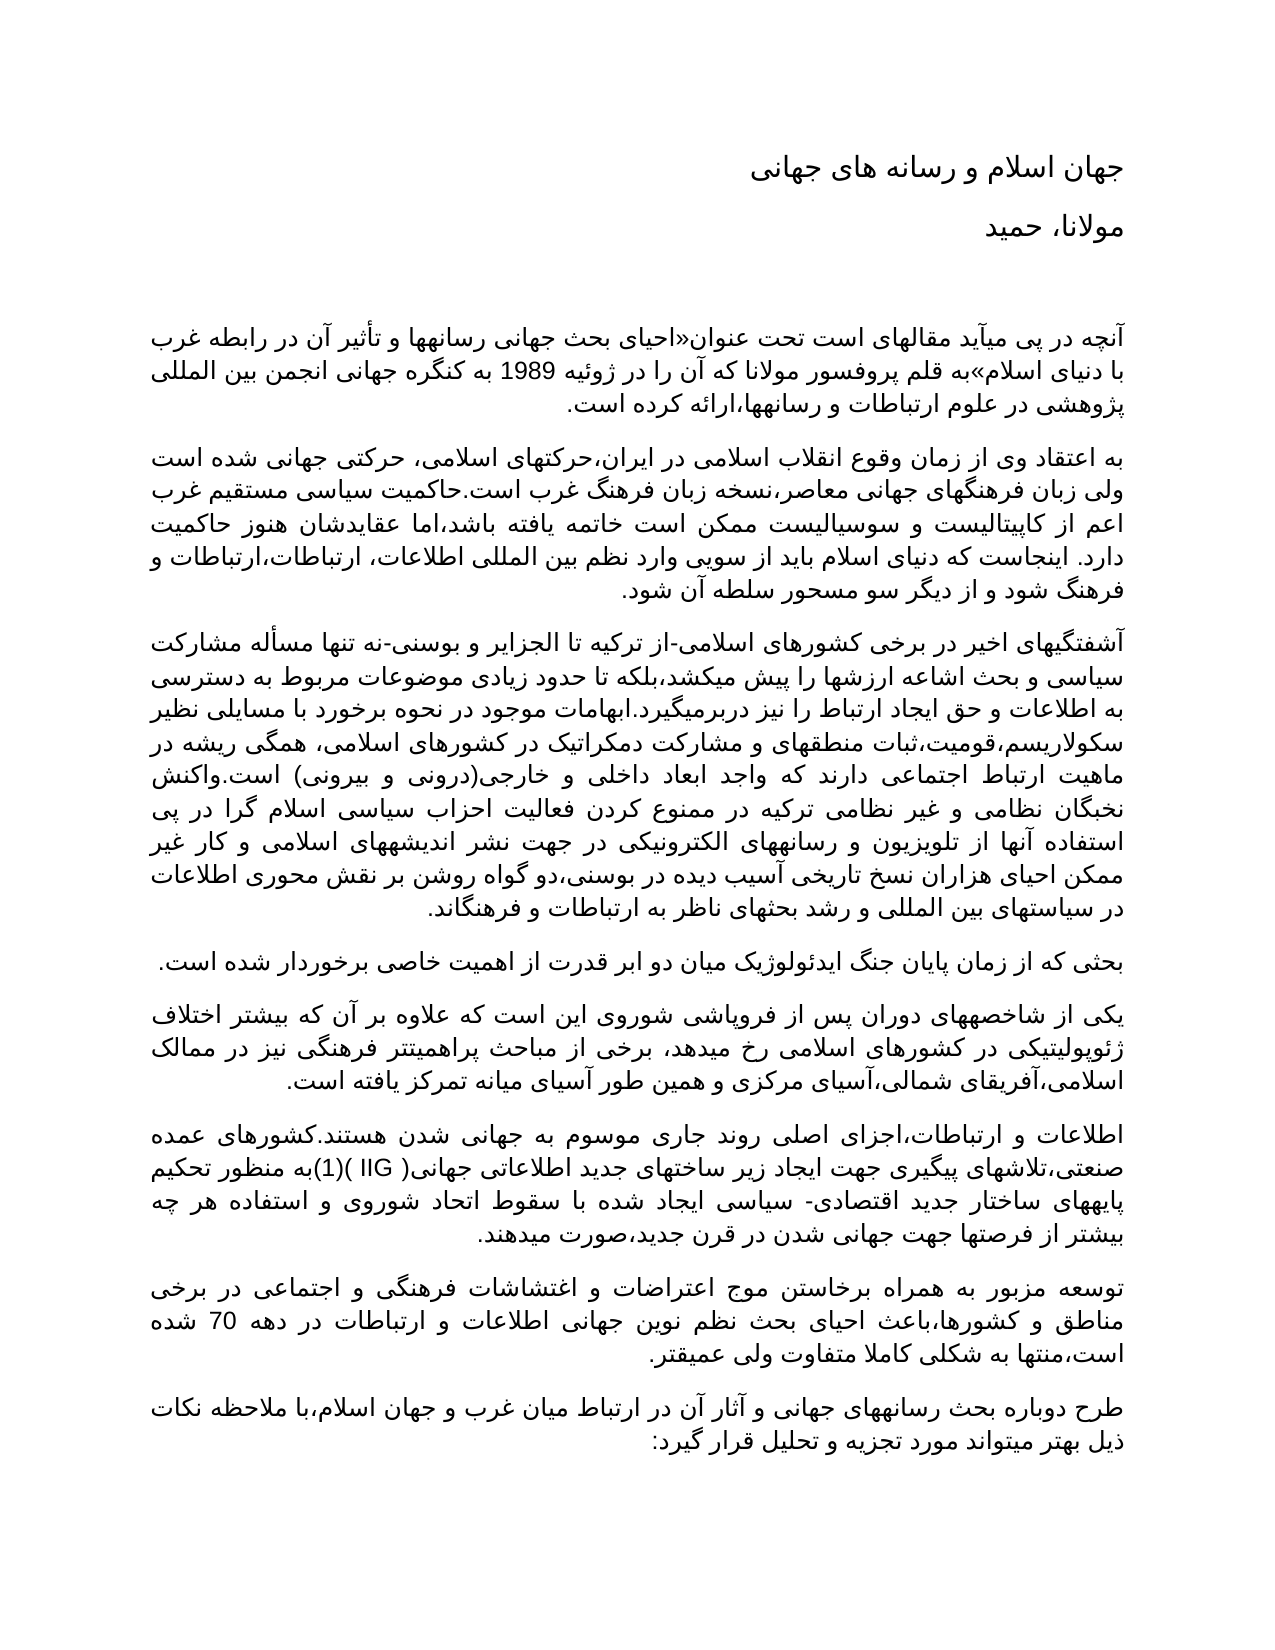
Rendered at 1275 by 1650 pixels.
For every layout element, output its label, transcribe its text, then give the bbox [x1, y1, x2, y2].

text جهان اسلام و رسانه های جهانی [150, 150, 1125, 183]
text بحثی که از زمان پایان جنگ ایدئولوژیک میان‏ دو ابر قدرت از اهمیت خاصی برخوردار شده‏ است. [150, 946, 1125, 975]
text مولانا، حمید [150, 209, 1125, 243]
text اطلاعات و ارتباطات،اجزای اصلی روند جاری موسوم به جهانی شدن هستند.کشورهای‏ عمده صنعتی،تلاش‏های پیگیری جهت ایجاد زیر ساخت‏های جدید اطلاعاتی جهانی( IIG )(1)به‏ منظور تحکیم پایه‏های ساختار جدید اقتصادی- سیاسی ایجاد شده با سقوط اتحاد شوروی و استفاده‏ هر چه بیشتر از فرصت‏ها جهت جهانی شدن در قرن جدید،صورت می‏دهند. [150, 1120, 1125, 1248]
text آنچه در پی می‏آید مقاله‏ای است‏ تحت عنوان«احیای بحث جهانی‏ رسانه‏ها و تأثیر آن در رابطه غرب با دنیای‏ اسلام»به قلم پروفسور مولانا که آن را در ژوئیه 1989 به کنگره جهانی انجمن‏ بین المللی پژوهشی در علوم ارتباطات و رسانه‏ها،ارائه کرده است. [150, 323, 1125, 417]
text یکی از شاخصه‏های دوران پس از فروپاشی‏ شوروی این است که علاوه بر آن که بیشتر اختلاف‏ ژئوپولیتیکی در کشورهای اسلامی رخ می‏دهد، برخی از مباحث پراهمیت‏تر فرهنگی نیز در ممالک‏ اسلامی،آفریقای شمالی،آسیای مرکزی و همین‏ طور آسیای میانه تمرکز یافته است. [150, 1000, 1125, 1095]
text به اعتقاد وی از زمان وقوع انقلاب‏ اسلامی در ایران،حرکت‏های اسلامی، حرکتی جهانی شده است ولی زبان‏ فرهنگ‏های جهانی معاصر،نسخه زبان‏ فرهنگ غرب است.حاکمیت سیاسی‏ مستقیم غرب اعم از کاپیتالیست و سوسیالیست ممکن است خاتمه یافته‏ باشد،اما عقایدشان هنوز حاکمیت دارد. اینجاست که دنیای اسلام باید از سویی‏ وارد نظم بین المللی اطلاعات، ارتباطات،ارتباطات و فرهنگ شود و از دیگر سو مسحور سلطه آن شود. [150, 442, 1125, 603]
text آشفتگی‏های اخیر در برخی کشورهای‏ اسلامی-از ترکیه تا الجزایر و بوسنی-نه تنها مسأله‏ مشارکت سیاسی و بحث اشاعه ارزش‏ها را پیش‏ می‏کشد،بلکه تا حدود زیادی موضوعات مربوط به دسترسی به اطلاعات و حق ایجاد ارتباط را نیز دربرمی‏گیرد.ابهامات موجود در نحوه برخورد با مسایلی نظیر سکولاریسم،قومیت،ثبات منطقه‏ای‏ و مشارکت دمکراتیک در کشورهای اسلامی، همگی ریشه در ماهیت ارتباط اجتماعی دارند که‏ واجد ابعاد داخلی و خارجی(درونی و بیرونی) است.واکنش نخبگان نظامی و غیر نظامی ترکیه‏ در ممنوع کردن فعالیت احزاب سیاسی اسلام گرا در پی استفاده آنها از تلویزیون و رسانه‏های‏ الکترونیکی در جهت نشر اندیشه‏های اسلامی و کار غیر ممکن احیای هزاران نسخ تاریخی آسیب دیده‏ در بوسنی،دو گواه روشن بر نقش محوری‏ اطلاعات در سیاست‏های بین المللی و رشد بحث‏های ناظر به ارتباطات و فرهنگ‏اند. [150, 628, 1125, 921]
text طرح دوباره بحث رسانه‏های جهانی و آثار آن در ارتباط میان غرب و جهان اسلام،با ملاحظه نکات‏ ذیل بهتر می‏تواند مورد تجزیه و تحلیل قرار گیرد: [150, 1393, 1125, 1455]
text توسعه مزبور به همراه برخاستن موج‏ اعتراضات و اغتشاشات فرهنگی و اجتماعی در برخی مناطق و کشورها،باعث احیای بحث نظم‏ نوین جهانی اطلاعات و ارتباطات در دهه 70 شده‏ است،منتها به شکلی کاملا متفاوت ولی عمیق‏تر. [150, 1273, 1125, 1368]
